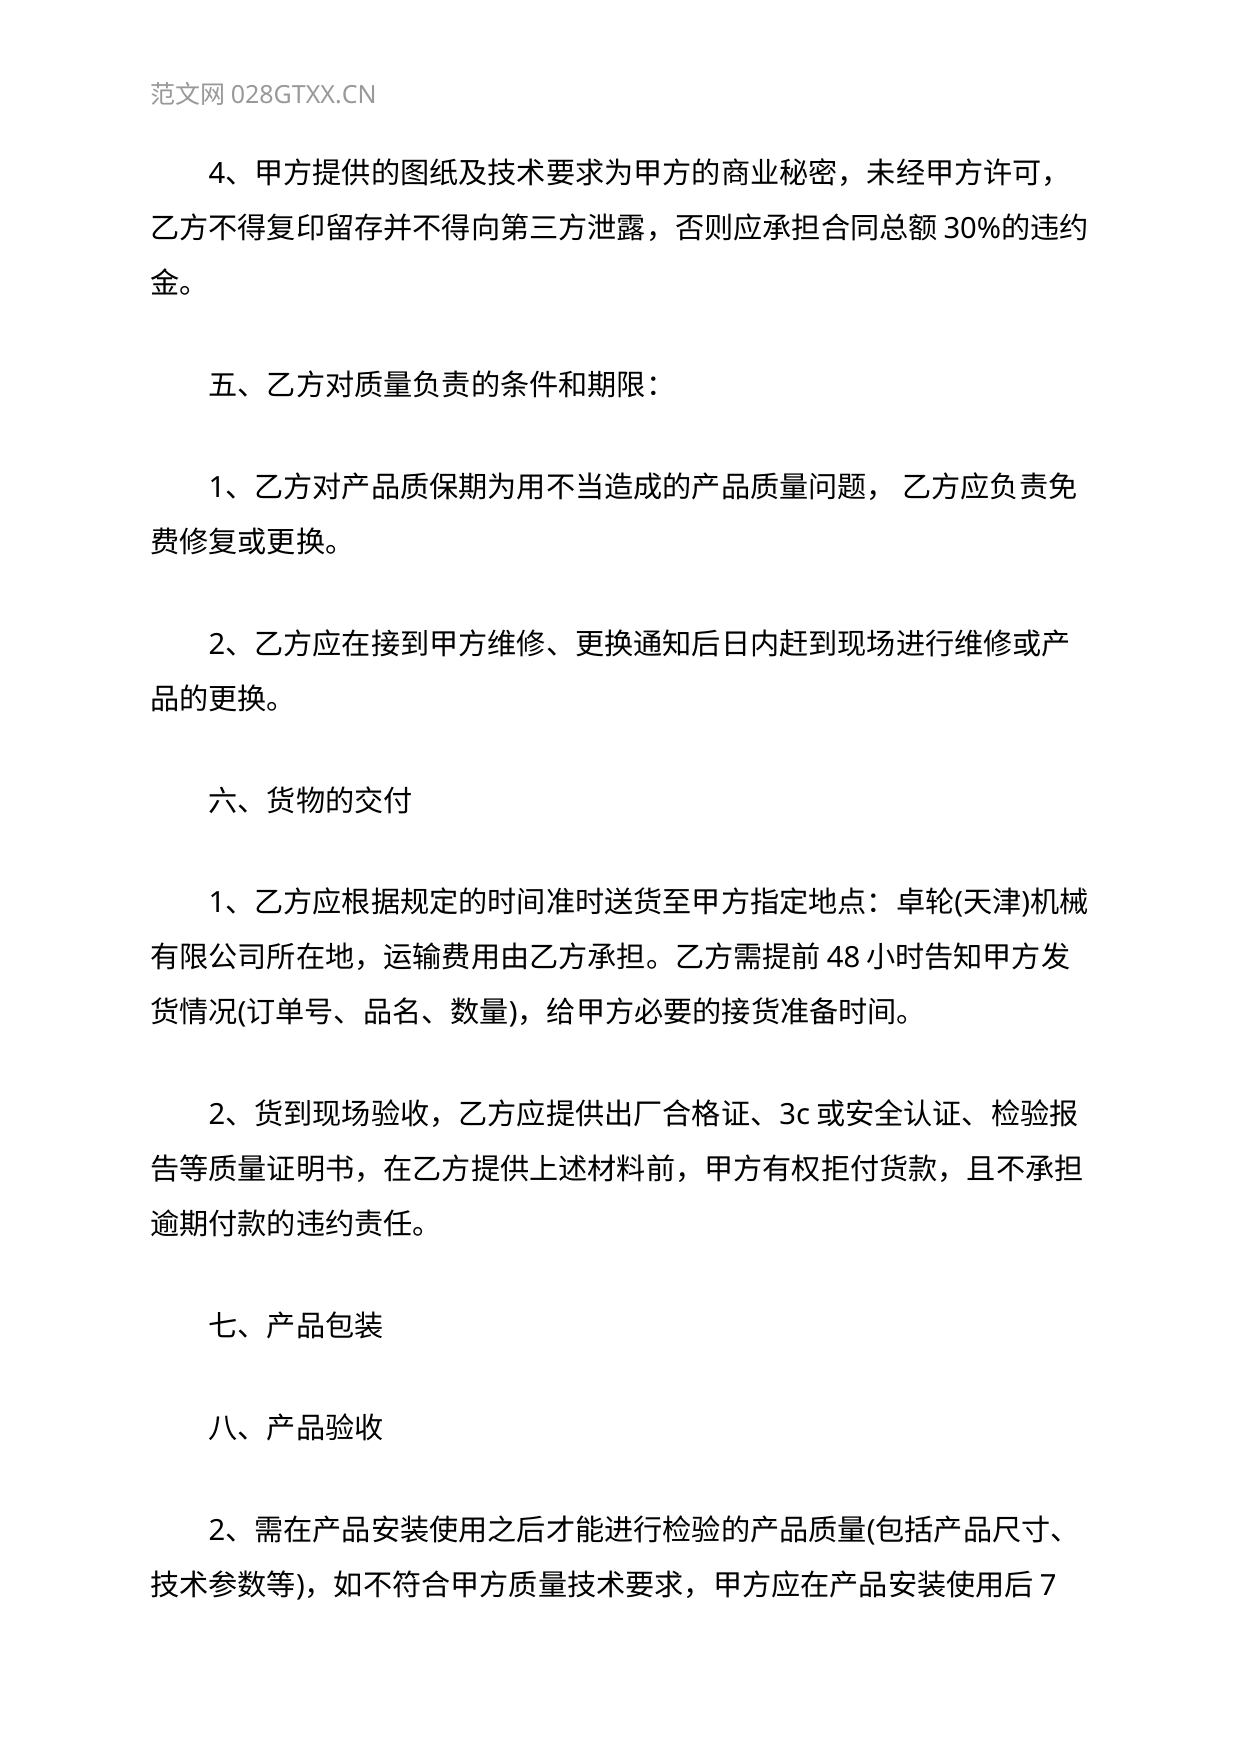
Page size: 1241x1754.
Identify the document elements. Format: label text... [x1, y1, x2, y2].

text 八、产品验收 [150, 1404, 1090, 1447]
text 4、甲方提供的图纸及技术要求为甲方的商业秘密，未经甲方许可，乙方不得复印留存并不得向第三方泄露，否则应承担合同总额30%的违约金。 [150, 150, 1090, 302]
text 1、乙方应根据规定的时间准时送货至甲方指定地点：卓轮(天津)机械有限公司所在地，运输费用由乙方承担。乙方需提前48小时告知甲方发货情况(订单号、品名、数量)，给甲方必要的接货准备时间。 [150, 879, 1090, 1031]
text 2、乙方应在接到甲方维修、更换通知后日内赶到现场进行维修或产品的更换。 [150, 620, 1090, 718]
text 2、货到现场验收，乙方应提供出厂合格证、3c或安全认证、检验报告等质量证明书，在乙方提供上述材料前，甲方有权拒付货款，且不承担逾期付款的违约责任。 [150, 1091, 1090, 1243]
text 1、乙方对产品质保期为用不当造成的产品质量问题， 乙方应负责免费修复或更换。 [150, 463, 1090, 561]
text 七、产品包装 [150, 1302, 1090, 1345]
text 五、乙方对质量负责的条件和期限： [150, 362, 1090, 404]
text 六、货物的交付 [150, 777, 1090, 819]
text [150, 1506, 1090, 1603]
